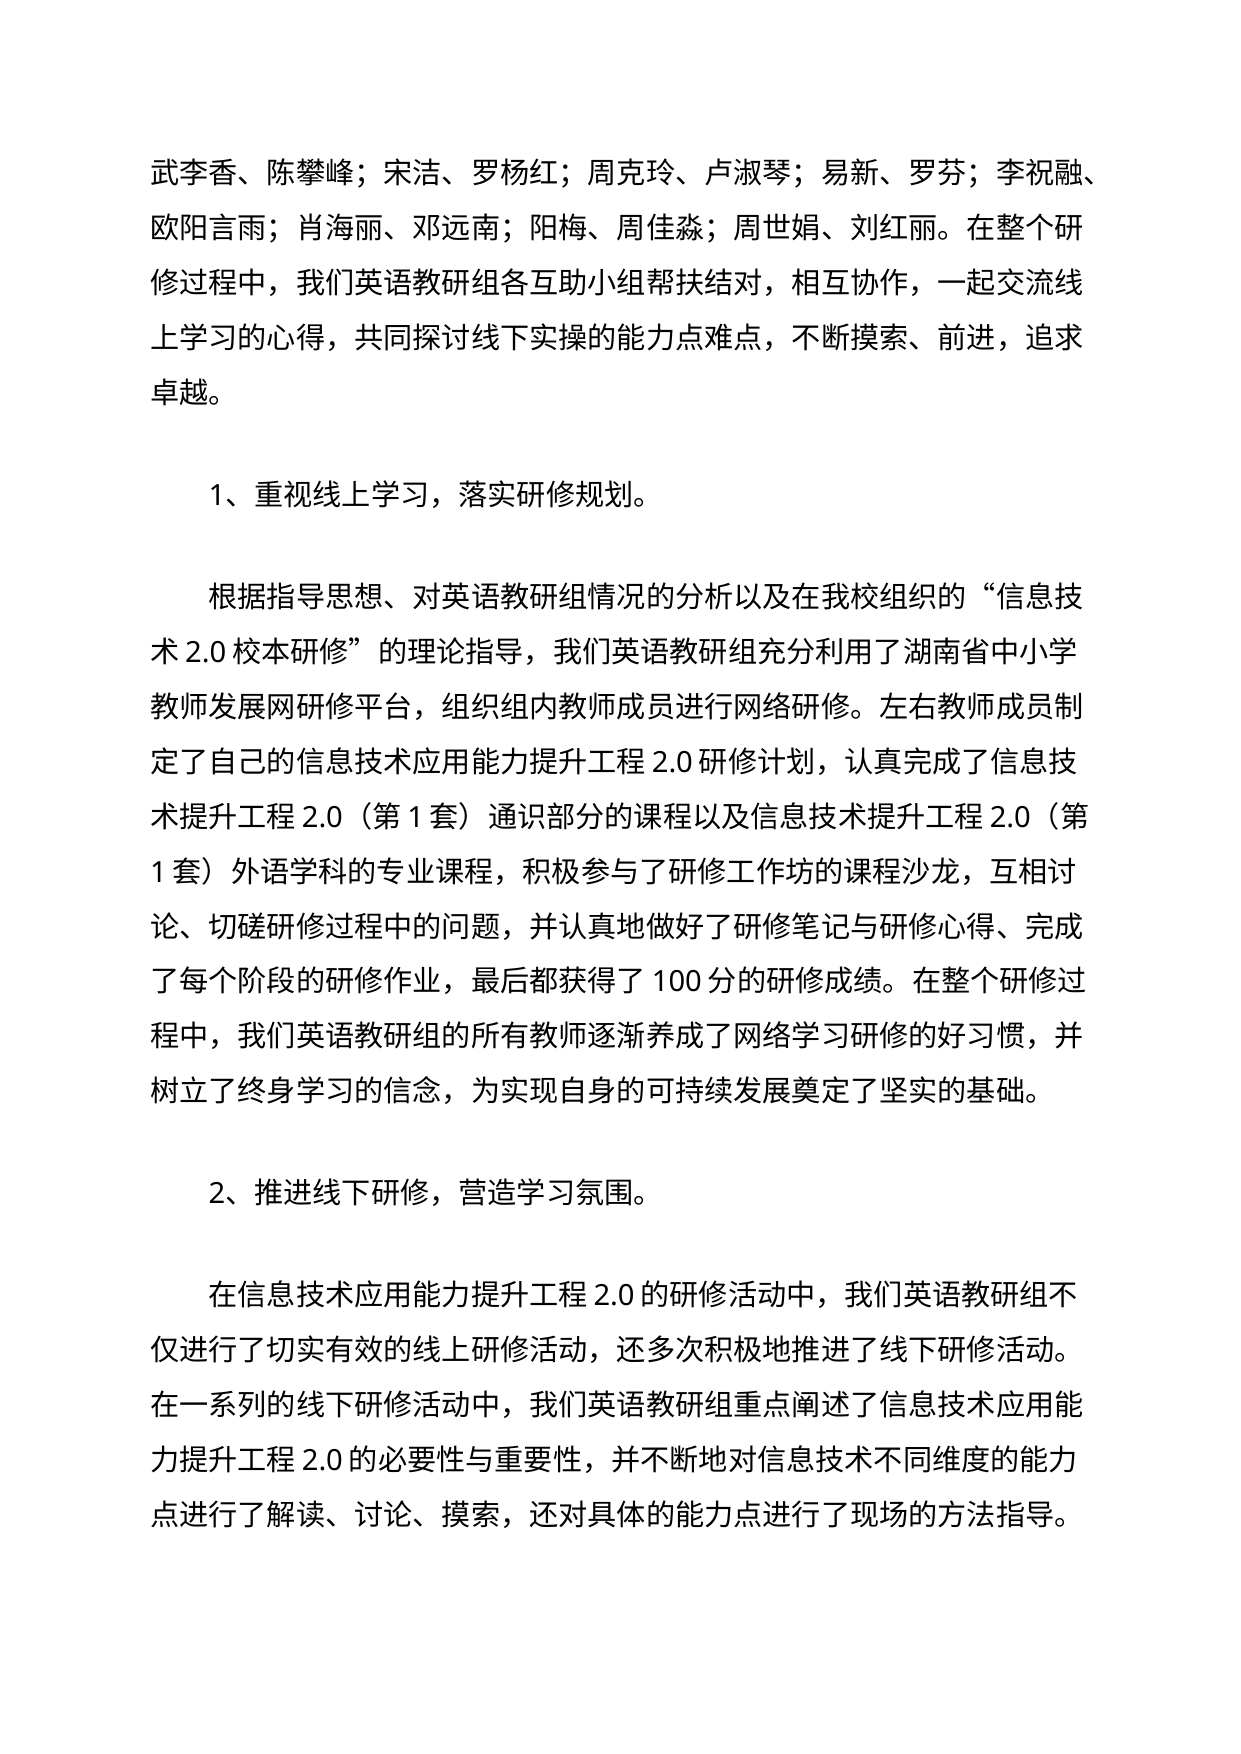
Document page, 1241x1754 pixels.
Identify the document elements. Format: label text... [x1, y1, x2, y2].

text 2、推进线下研修，营造学习氛围。 [150, 1170, 1090, 1212]
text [150, 150, 1090, 412]
text 在信息技术应用能力提升工程2.0的研修活动中，我们英语教研组不仅进行了切实有效的线上研修活动，还多次积极地推进了线下研修活动。在一系列的线下研修活动中，我们英语教研组重点阐述了信息技术应用能力提升工程2.0的必要性与重要性，并不断地对信息技术不同维度的能力点进行了解读、讨论、摸索，还对具体的能力点进行了现场的方法指导。 [150, 1272, 1090, 1534]
text 1、重视线上学习，落实研修规划。 [150, 471, 1090, 514]
text 根据指导思想、对英语教研组情况的分析以及在我校组织的“信息技术2.0校本研修”的理论指导，我们英语教研组充分利用了湖南省中小学教师发展网研修平台，组织组内教师成员进行网络研修。左右教师成员制定了自己的信息技术应用能力提升工程2.0研修计划，认真完成了信息技术提升工程2.0（第1套）通识部分的课程以及信息技术提升工程2.0（第1套）外语学科的专业课程，积极参与了研修工作坊的课程沙龙，互相讨论、切磋研修过程中的问题，并认真地做好了研修笔记与研修心得、完成了每个阶段的研修作业，最后都获得了100分的研修成绩。在整个研修过程中，我们英语教研组的所有教师逐渐养成了网络学习研修的好习惯，并树立了终身学习的信念，为实现自身的可持续发展奠定了坚实的基础。 [150, 573, 1090, 1110]
